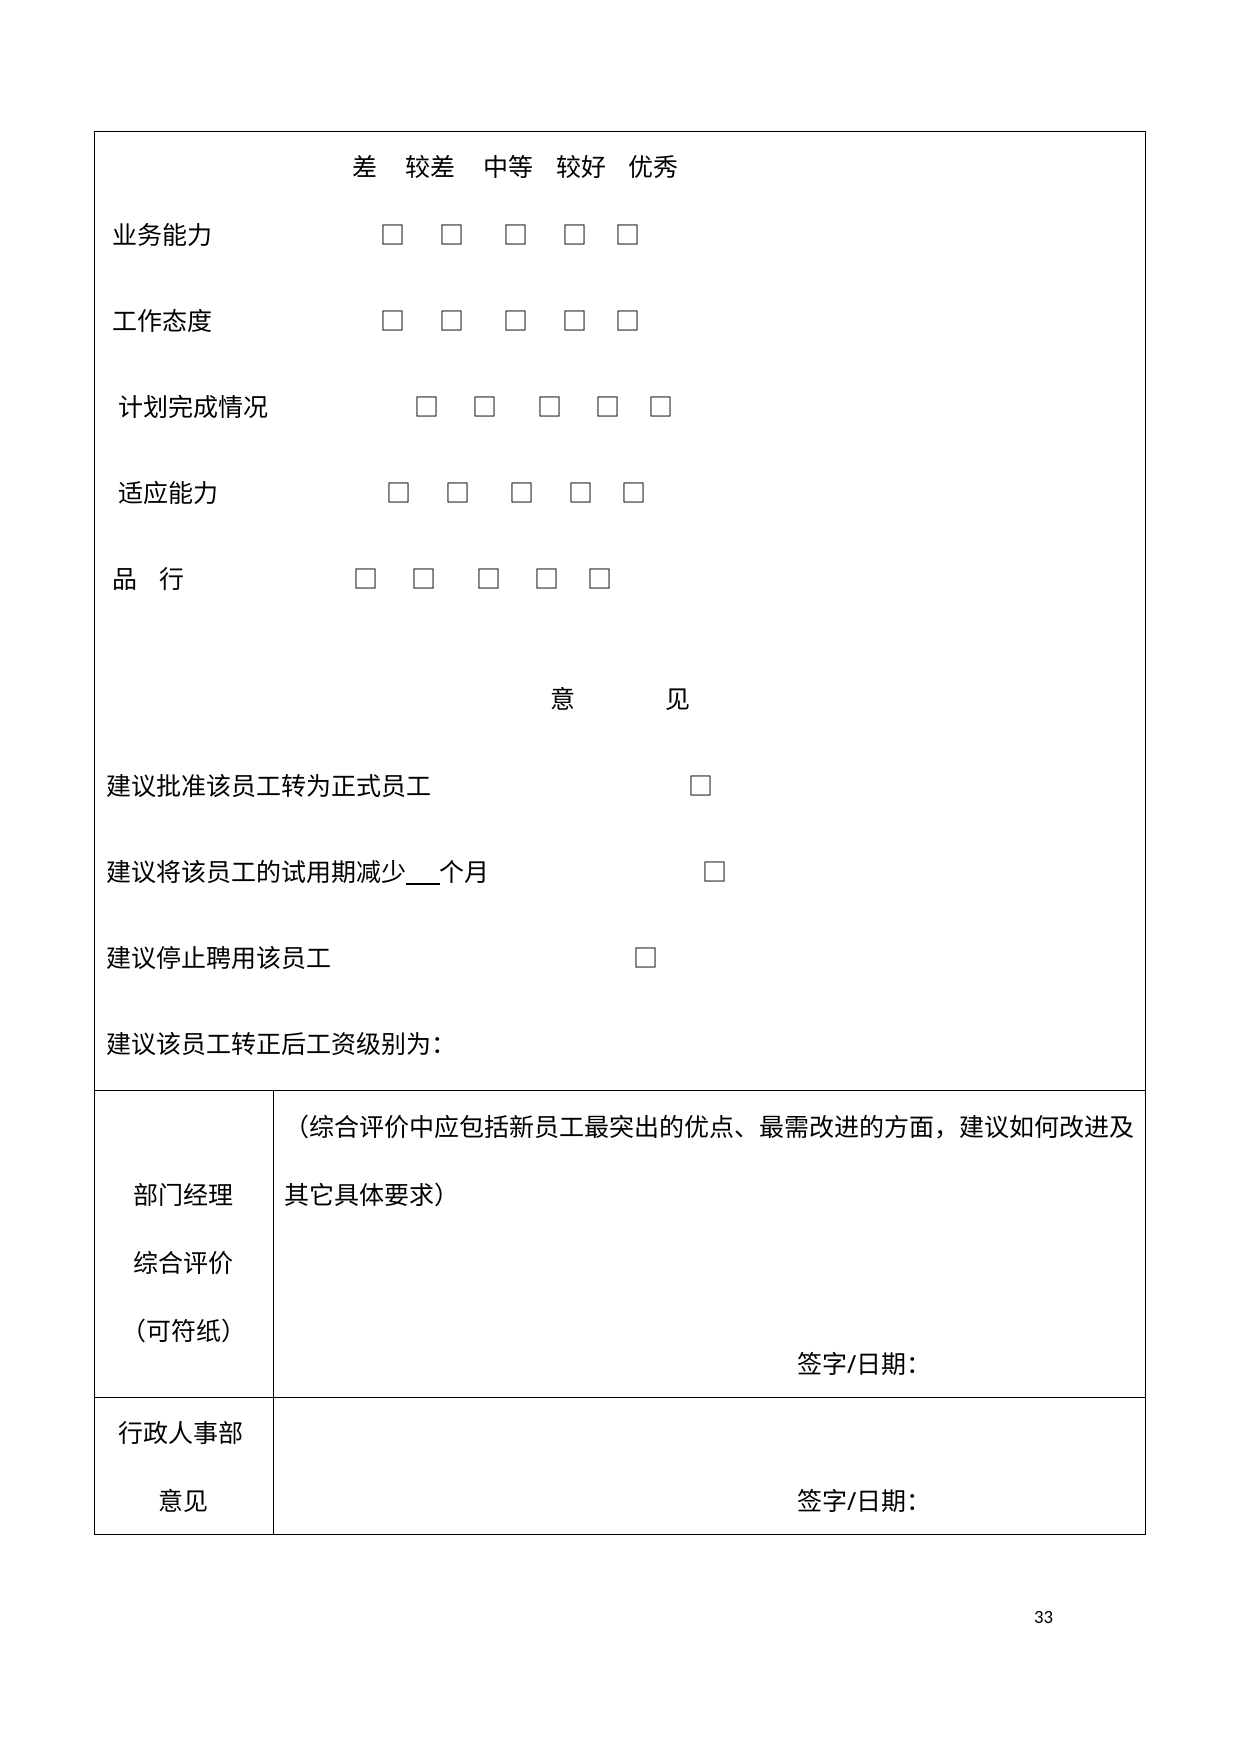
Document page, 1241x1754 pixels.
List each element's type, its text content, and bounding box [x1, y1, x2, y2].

table_cell 差 较差 中等 较好 优秀 业务能力 □ □ □ □ □ 工作态度 □ □ □ □ □ 计划完成情况 □ □ □ □ □ 适应能力 □ □ □ □ □ 品 行 □ □ □ □ □ 意 见 建议批准该员工转为正式员工 □ 建议将该员工的试用期减少 个月 □ 建议停止聘用该员工 □ 建议该员工转正后工资级别为： [95, 132, 1145, 1090]
table_cell 行政人事部 意见 [95, 1398, 273, 1534]
table_cell 签字/日期： [274, 1398, 1145, 1534]
table_cell （综合评价中应包括新员工最突出的优点、最需改进的方面，建议如何改进及其它具体要求） 签字/日期： [274, 1091, 1145, 1397]
table_cell 部门经理 综合评价 （可符纸） [95, 1091, 273, 1397]
